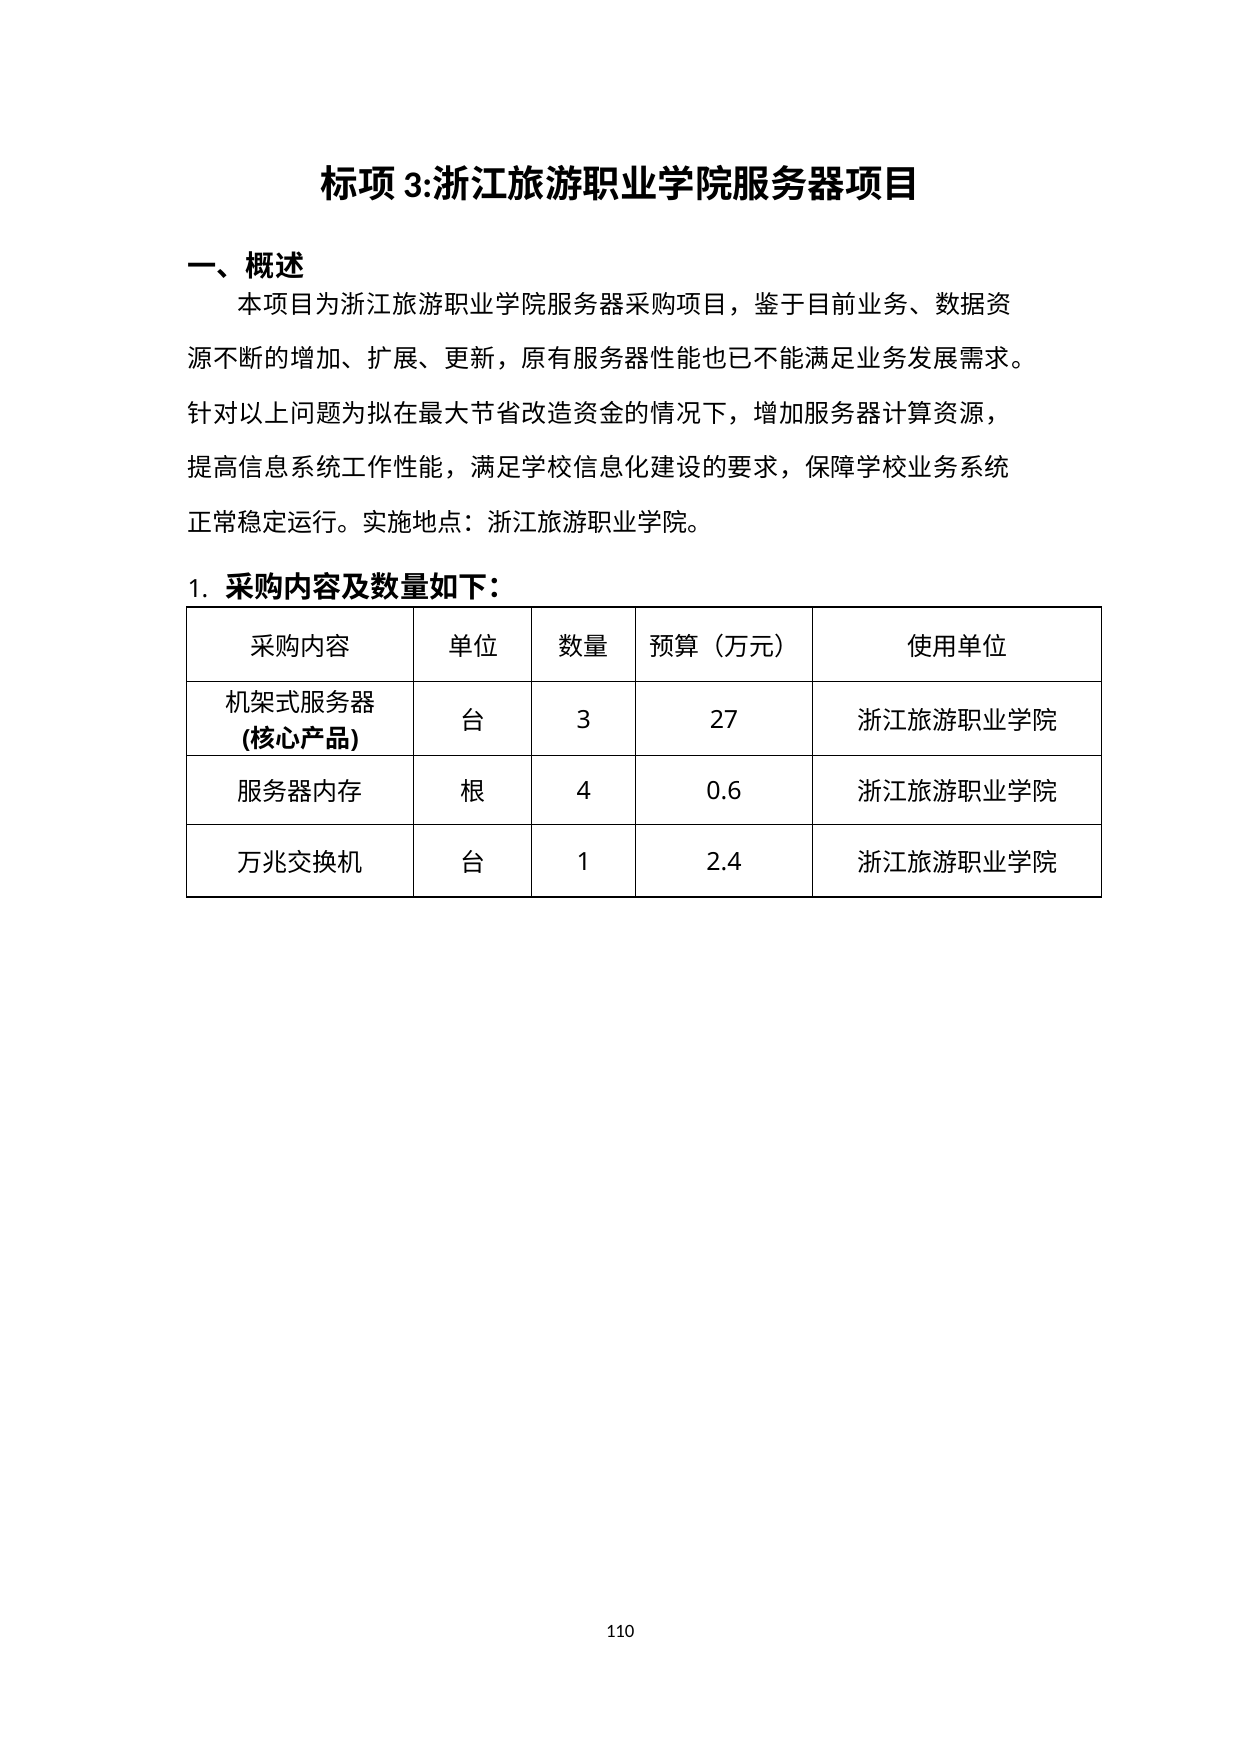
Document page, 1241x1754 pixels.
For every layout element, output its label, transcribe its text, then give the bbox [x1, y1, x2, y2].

table_cell 27 [636, 682, 812, 755]
table_cell 台 [414, 825, 531, 896]
table_cell 0.6 [636, 756, 812, 824]
table_cell 浙江旅游职业学院 [813, 825, 1101, 896]
text 本项目为浙江旅游职业学院服务器采购项目，鉴于目前业务、数据资源不断的增加、扩展、更新，原有服务器性能也已不能满足业务发展需求。针对以上问题为拟在最大节省改造资金的情况下，增加服务器计算资源，提高信息系统工作性能，满足学校信息化建设的要求，保障学校业务系统正常稳定运行。实施地点：浙江旅游职业学院。 [187, 284, 1012, 538]
table_cell 服务器内存 [187, 756, 413, 824]
table_cell 4 [532, 756, 635, 824]
table_header 单位 [414, 608, 531, 681]
table_cell 台 [414, 682, 531, 755]
table_cell 3 [532, 682, 635, 755]
text 标项3:浙江旅游职业学院服务器项目 [187, 153, 1053, 208]
table_cell 根 [414, 756, 531, 824]
table_header 采购内容 [187, 608, 413, 681]
table_cell 2.4 [636, 825, 812, 896]
table_cell 1 [532, 825, 635, 896]
text 一、概述 [187, 234, 1011, 284]
table_cell 万兆交换机 [187, 825, 413, 896]
list 采购内容及数量如下： [187, 556, 1011, 606]
table_header 使用单位 [813, 608, 1101, 681]
table_header 数量 [532, 608, 635, 681]
table_cell 机架式服务器 (核心产品) [187, 682, 413, 755]
table_cell 浙江旅游职业学院 [813, 682, 1101, 755]
table_cell 浙江旅游职业学院 [813, 756, 1101, 824]
table_header 预算（万元） [636, 608, 812, 681]
